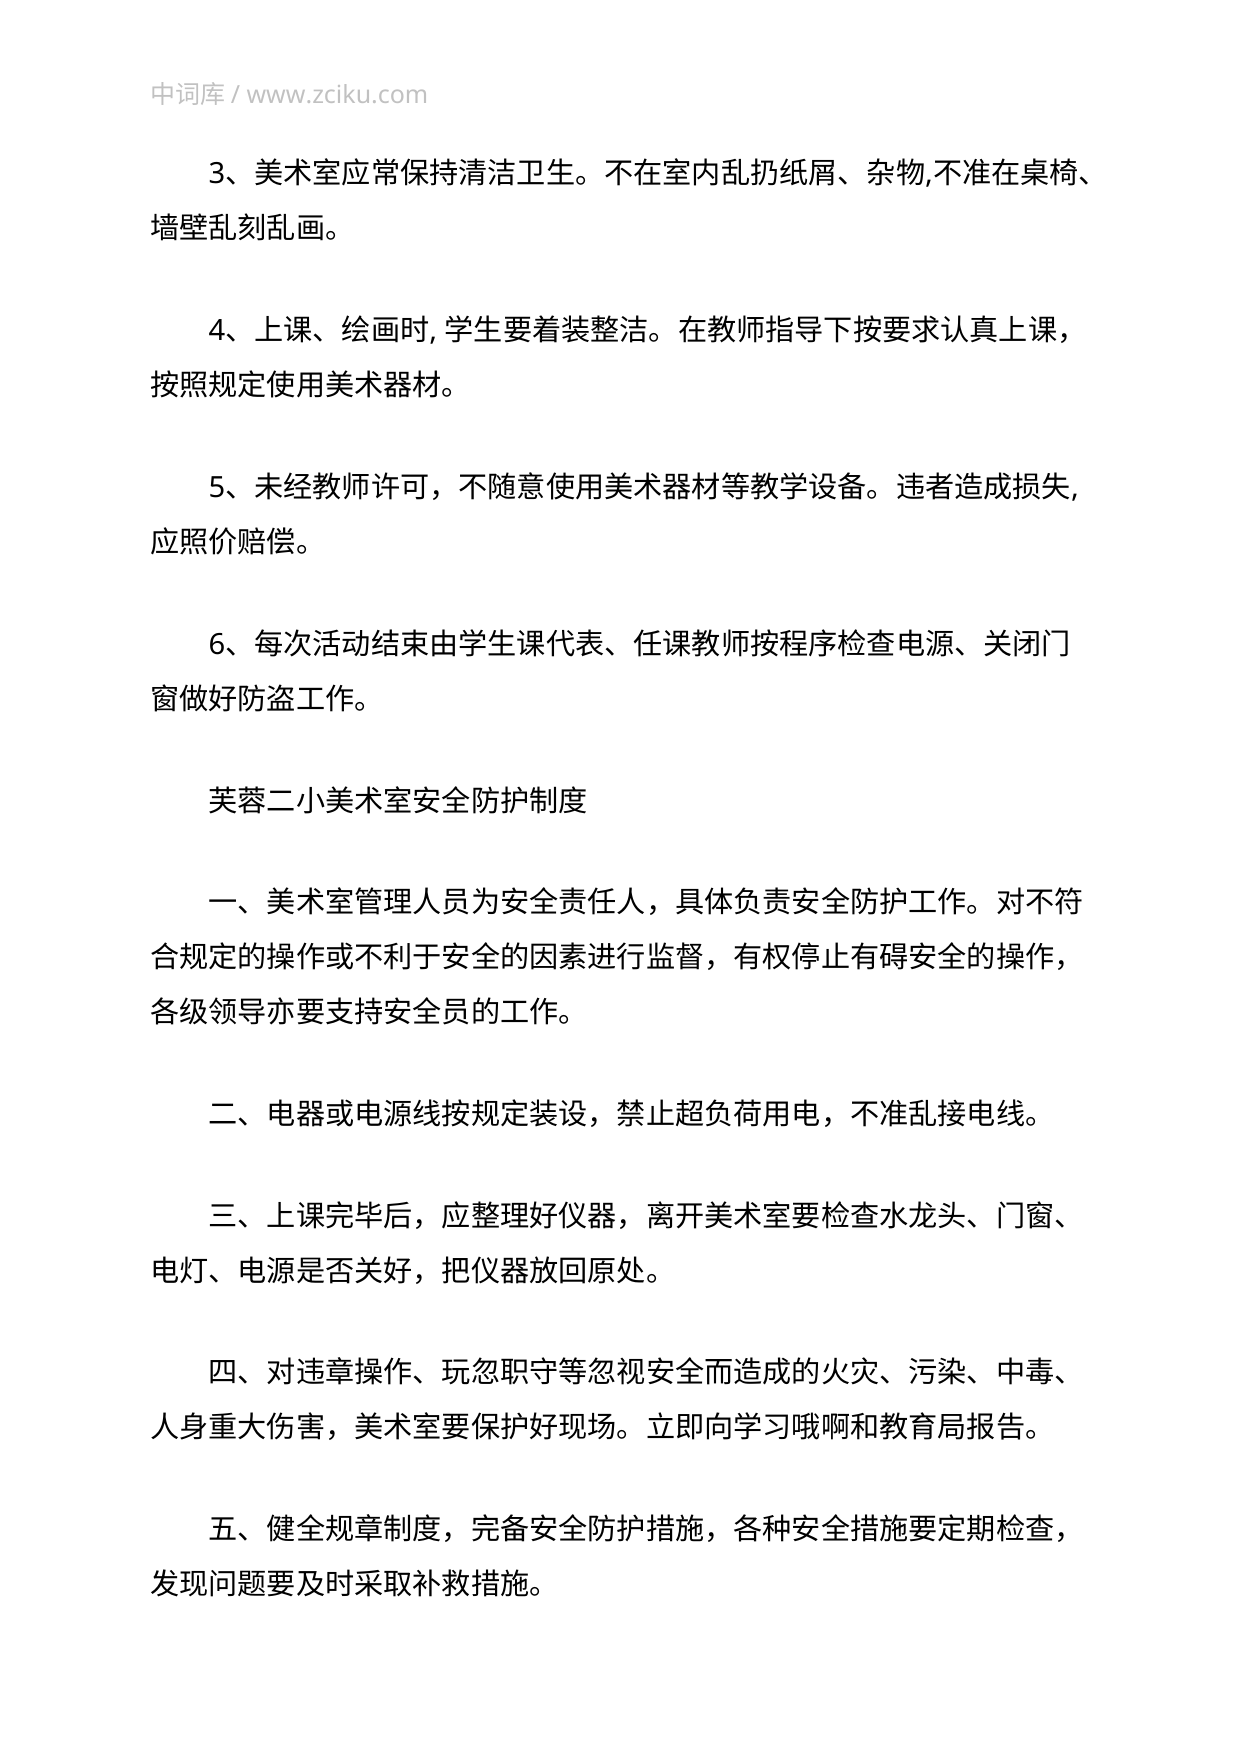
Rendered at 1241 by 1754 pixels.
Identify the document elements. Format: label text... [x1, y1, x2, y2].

text 芙蓉二小美术室安全防护制度 [150, 777, 1090, 819]
text 四、对违章操作、玩忽职守等忽视安全而造成的火灾、污染、中毒、人身重大伤害，美术室要保护好现场。立即向学习哦啊和教育局报告。 [150, 1349, 1090, 1446]
text 6、每次活动结束由学生课代表、任课教师按程序检查电源、关闭门窗做好防盗工作。 [150, 620, 1090, 718]
text 二、电器或电源线按规定装设，禁止超负荷用电，不准乱接电线。 [150, 1090, 1090, 1133]
text 3、美术室应常保持清洁卫生。不在室内乱扔纸屑、杂物,不准在桌椅、墙壁乱刻乱画。 [150, 150, 1090, 247]
text 一、美术室管理人员为安全责任人，具体负责安全防护工作。对不符合规定的操作或不利于安全的因素进行监督，有权停止有碍安全的操作，各级领导亦要支持安全员的工作。 [150, 879, 1090, 1031]
text 三、上课完毕后，应整理好仪器，离开美术室要检查水龙头、门窗、电灯、电源是否关好，把仪器放回原处。 [150, 1192, 1090, 1289]
text 4、上课、绘画时, 学生要着装整洁。在教师指导下按要求认真上课，按照规定使用美术器材。 [150, 307, 1090, 404]
text 5、未经教师许可，不随意使用美术器材等教学设备。违者造成损失,应照价赔偿。 [150, 463, 1090, 561]
text 五、健全规章制度，完备安全防护措施，各种安全措施要定期检查，发现问题要及时采取补救措施。 [150, 1506, 1090, 1603]
